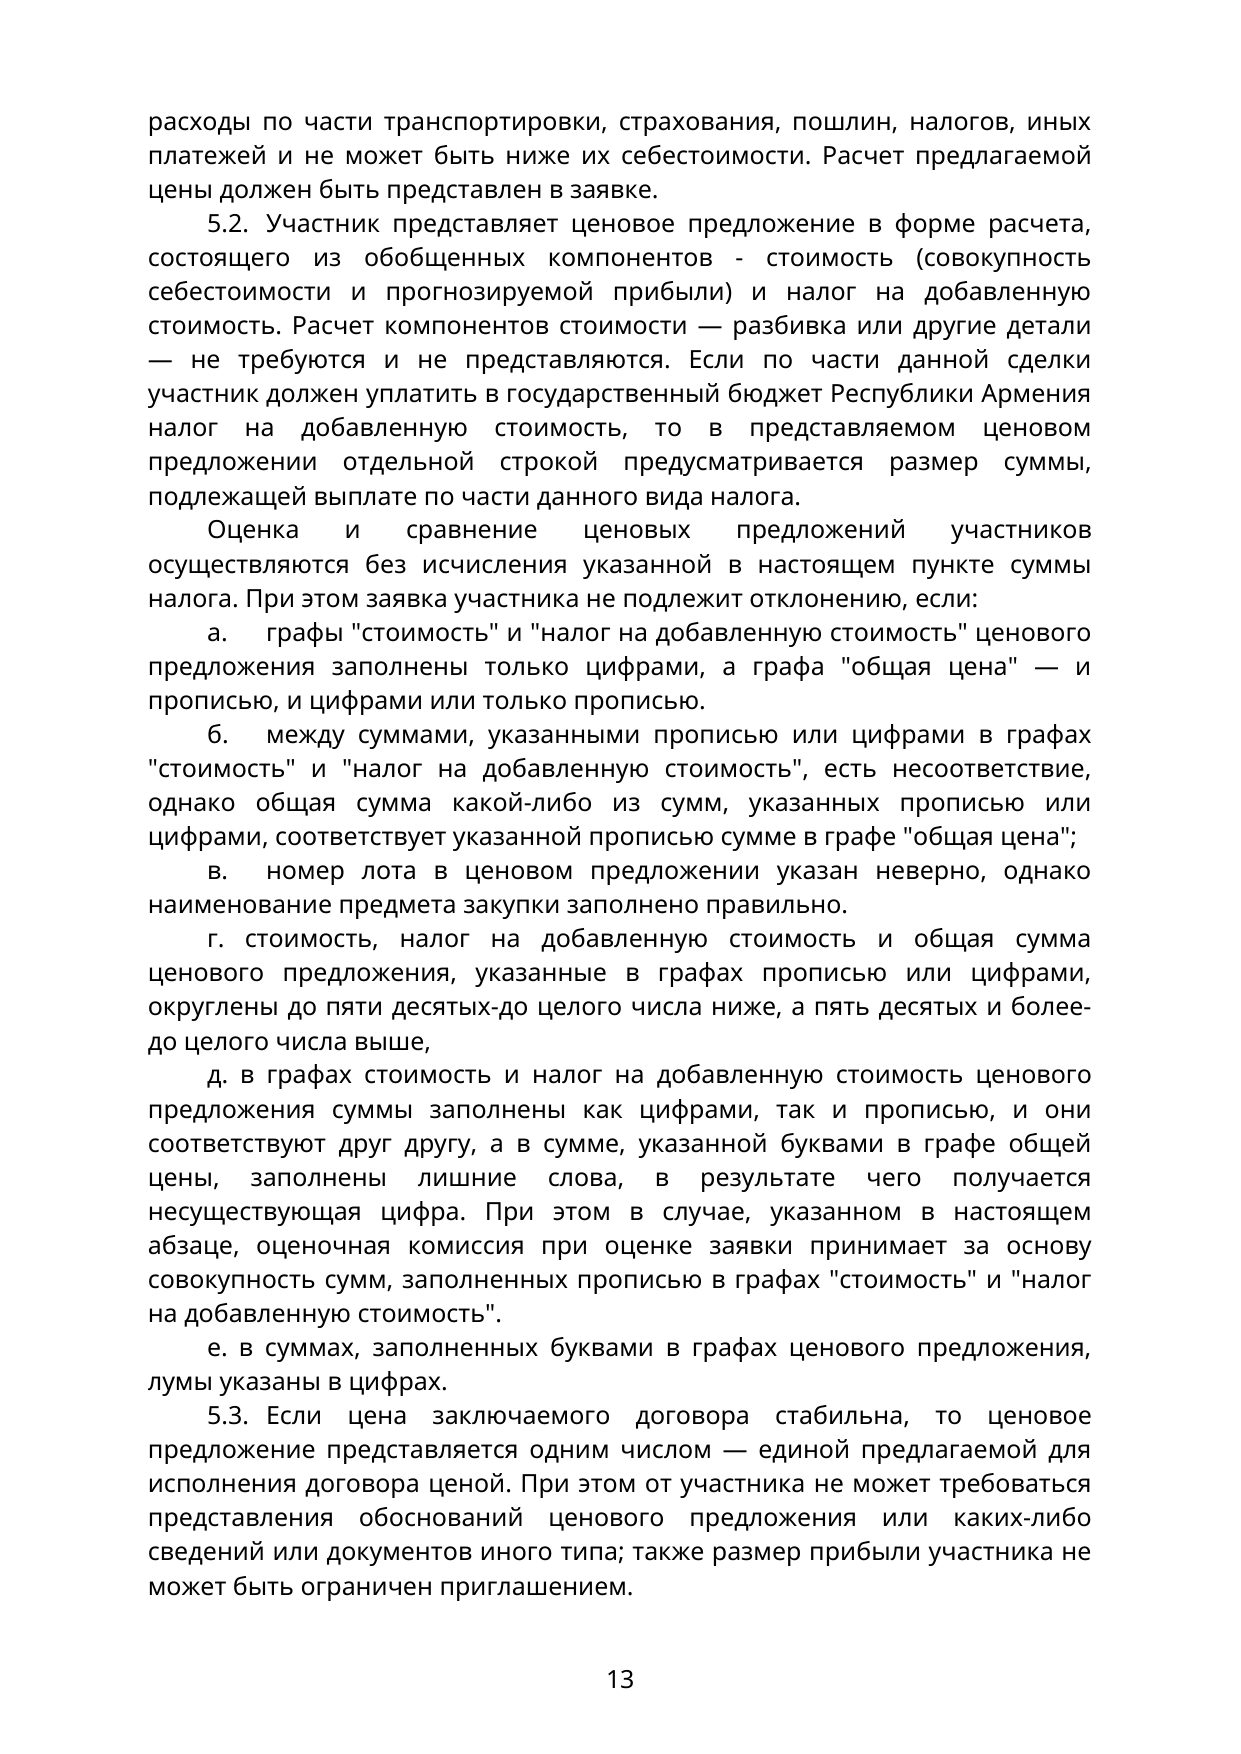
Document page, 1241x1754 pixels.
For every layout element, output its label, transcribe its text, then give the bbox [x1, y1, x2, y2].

text б. между суммами, указанными прописью или цифрами в графах "стоимость" и "налог на добавленную стоимость", есть несоответствие, однако общая сумма какой-либо из сумм, указанных прописью или цифрами, соответствует указанной прописью сумме в графе "общая цена"; [148, 717, 1092, 853]
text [148, 103, 1092, 206]
text в. номер лота в ценовом предложении указан неверно, однако наименование предмета закупки заполнено правильно. [148, 853, 1092, 921]
text 5.2. Участник представляет ценовое предложение в форме расчета, состоящего из обобщенных компонентов - стоимость (совокупность себестоимости и прогнозируемой прибыли) и налог на добавленную стоимость. Расчет компонентов стоимости — разбивка или другие детали — не требуются и не представляются. Если по части данной сделки участник должен уплатить в государственный бюджет Республики Армения налог на добавленную стоимость, то в представляемом ценовом предложении отдельной строкой предусматривается размер суммы, подлежащей выплате по части данного вида налога. [148, 206, 1092, 512]
text а. графы "стоимость" и "налог на добавленную стоимость" ценового предложения заполнены только цифрами, а графа "общая цена" — и прописью, и цифрами или только прописью. [148, 614, 1092, 717]
text г. стоимость, налог на добавленную стоимость и общая сумма ценового предложения, указанные в графах прописью или цифрами, округлены до пяти десятых-до целого числа ниже, а пять десятых и более-до целого числа выше, [148, 921, 1092, 1057]
text Оценка и сравнение ценовых предложений участников осуществляются без исчисления указанной в настоящем пункте суммы налога. При этом заявка участника не подлежит отклонению, если: [148, 512, 1092, 614]
text д. в графах стоимость и налог на добавленную стоимость ценового предложения суммы заполнены как цифрами, так и прописью, и они соответствуют друг другу, а в сумме, указанной буквами в графе общей цены, заполнены лишние слова, в результате чего получается несуществующая цифра. При этом в случае, указанном в настоящем абзаце, оценочная комиссия при оценке заявки принимает за основу совокупность сумм, заполненных прописью в графах "стоимость" и "налог на добавленную стоимость". [148, 1057, 1092, 1330]
text 5.3. Если цена заключаемого договора стабильна, то ценовое предложение представляется одним числом — единой предлагаемой для исполнения договора ценой. При этом от участника не может требоваться представления обоснований ценового предложения или каких-либо сведений или документов иного типа; также размер прибыли участника не может быть ограничен приглашением. [148, 1398, 1092, 1602]
text е. в суммах, заполненных буквами в графах ценового предложения, лумы указаны в цифрах. [148, 1330, 1092, 1398]
